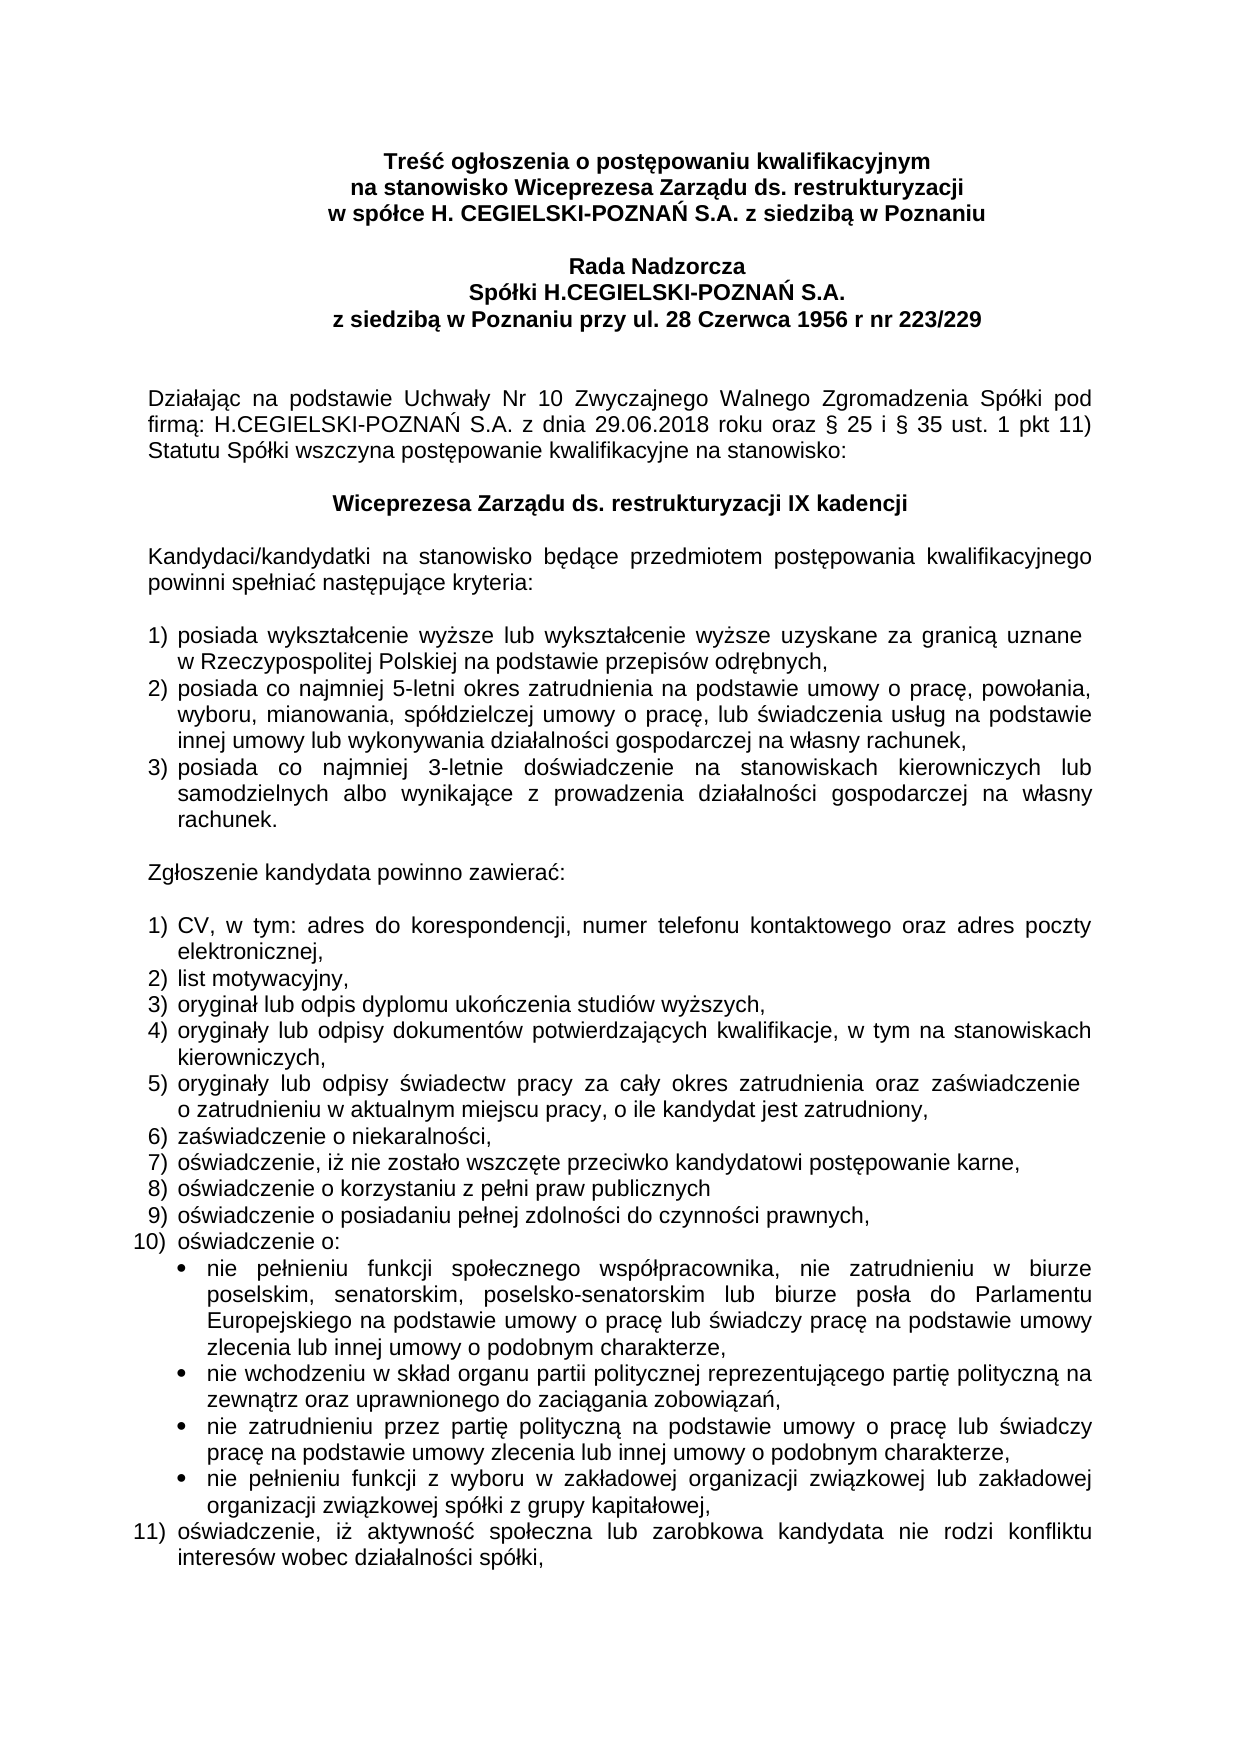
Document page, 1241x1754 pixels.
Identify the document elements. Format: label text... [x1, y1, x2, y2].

text Treść ogłoszenia o postępowaniu kwalifikacyjnym [148, 148, 1093, 174]
text w spółce H. CEGIELSKI-POZNAŃ S.A. z siedzibą w Poznaniu [148, 200, 1093, 227]
list oryginały lub odpisy dokumentów potwierdzających kwalifikacje, w tym na stanowiskach kierowniczych, [148, 1017, 1093, 1070]
text Rada Nadzorcza [148, 253, 1093, 279]
text Spółki H.CEGIELSKI-POZNAŃ S.A. [148, 279, 1093, 306]
list oświadczenie o korzystaniu z pełni praw publicznych [148, 1175, 1093, 1202]
text Kandydaci/kandydatki na stanowisko będące przedmiotem postępowania kwalifikacyjnego powinni spełniać następujące kryteria: [148, 543, 1093, 596]
list oryginały lub odpisy świadectw pracy za cały okres zatrudnienia oraz zaświadczenie o zatrudnieniu w aktualnym miejscu pracy, o ile kandydat jest zatrudniony, [148, 1070, 1093, 1123]
list oświadczenie, iż aktywność społeczna lub zarobkowa kandydata nie rodzi konfliktu interesów wobec działalności spółki, [133, 1518, 1093, 1571]
list oświadczenie o: [133, 1228, 1093, 1254]
text z siedzibą w Poznaniu przy ul. 28 Czerwca 1956 r nr 223/229 [148, 306, 1093, 332]
list list motywacyjny, [148, 964, 1093, 991]
text na stanowisko Wiceprezesa Zarządu ds. restrukturyzacji [148, 174, 1093, 200]
list oświadczenie, iż nie zostało wszczęte przeciwko kandydatowi postępowanie karne, [148, 1149, 1093, 1175]
list nie wchodzeniu w skład organu partii politycznej reprezentującego partię polityczną na zewnątrz oraz uprawnionego do zaciągania zobowiązań, [177, 1360, 1093, 1413]
text Wiceprezesa Zarządu ds. restrukturyzacji IX kadencji [148, 490, 1093, 517]
list CV, w tym: adres do korespondencji, numer telefonu kontaktowego oraz adres poczty elektronicznej, [148, 912, 1093, 964]
list posiada wykształcenie wyższe lub wykształcenie wyższe uzyskane za granicą uznane w Rzeczypospolitej Polskiej na podstawie przepisów odrębnych, [148, 622, 1093, 675]
list nie zatrudnieniu przez partię polityczną na podstawie umowy o pracę lub świadczy pracę na podstawie umowy zlecenia lub innej umowy o podobnym charakterze, [177, 1413, 1093, 1465]
list nie pełnieniu funkcji z wyboru w zakładowej organizacji związkowej lub zakładowej organizacji związkowej spółki z grupy kapitałowej, [177, 1465, 1093, 1518]
list nie pełnieniu funkcji społecznego współpracownika, nie zatrudnieniu w biurze poselskim, senatorskim, poselsko-senatorskim lub biurze posła do Parlamentu Europejskiego na podstawie umowy o pracę lub świadczy pracę na podstawie umowy zlecenia lub innej umowy o podobnym charakterze, [177, 1254, 1093, 1360]
list zaświadczenie o niekaralności, [148, 1123, 1093, 1149]
list posiada co najmniej 5-letni okres zatrudnienia na podstawie umowy o pracę, powołania, wyboru, mianowania, spółdzielczej umowy o pracę, lub świadczenia usług na podstawie innej umowy lub wykonywania działalności gospodarczej na własny rachunek, [148, 675, 1093, 754]
list oryginał lub odpis dyplomu ukończenia studiów wyższych, [148, 991, 1093, 1017]
text Zgłoszenie kandydata powinno zawierać: [148, 859, 1093, 886]
list posiada co najmniej 3-letnie doświadczenie na stanowiskach kierowniczych lub samodzielnych albo wynikające z prowadzenia działalności gospodarczej na własny rachunek. [148, 754, 1093, 833]
list oświadczenie o posiadaniu pełnej zdolności do czynności prawnych, [148, 1202, 1093, 1228]
text Działając na podstawie Uchwały Nr 10 Zwyczajnego Walnego Zgromadzenia Spółki pod firmą: H.CEGIELSKI-POZNAŃ S.A. z dnia 29.06.2018 roku oraz § 25 i § 35 ust. 1 pkt 11) Statutu Spółki wszczyna postępowanie kwalifikacyjne na stanowisko: [148, 385, 1093, 464]
